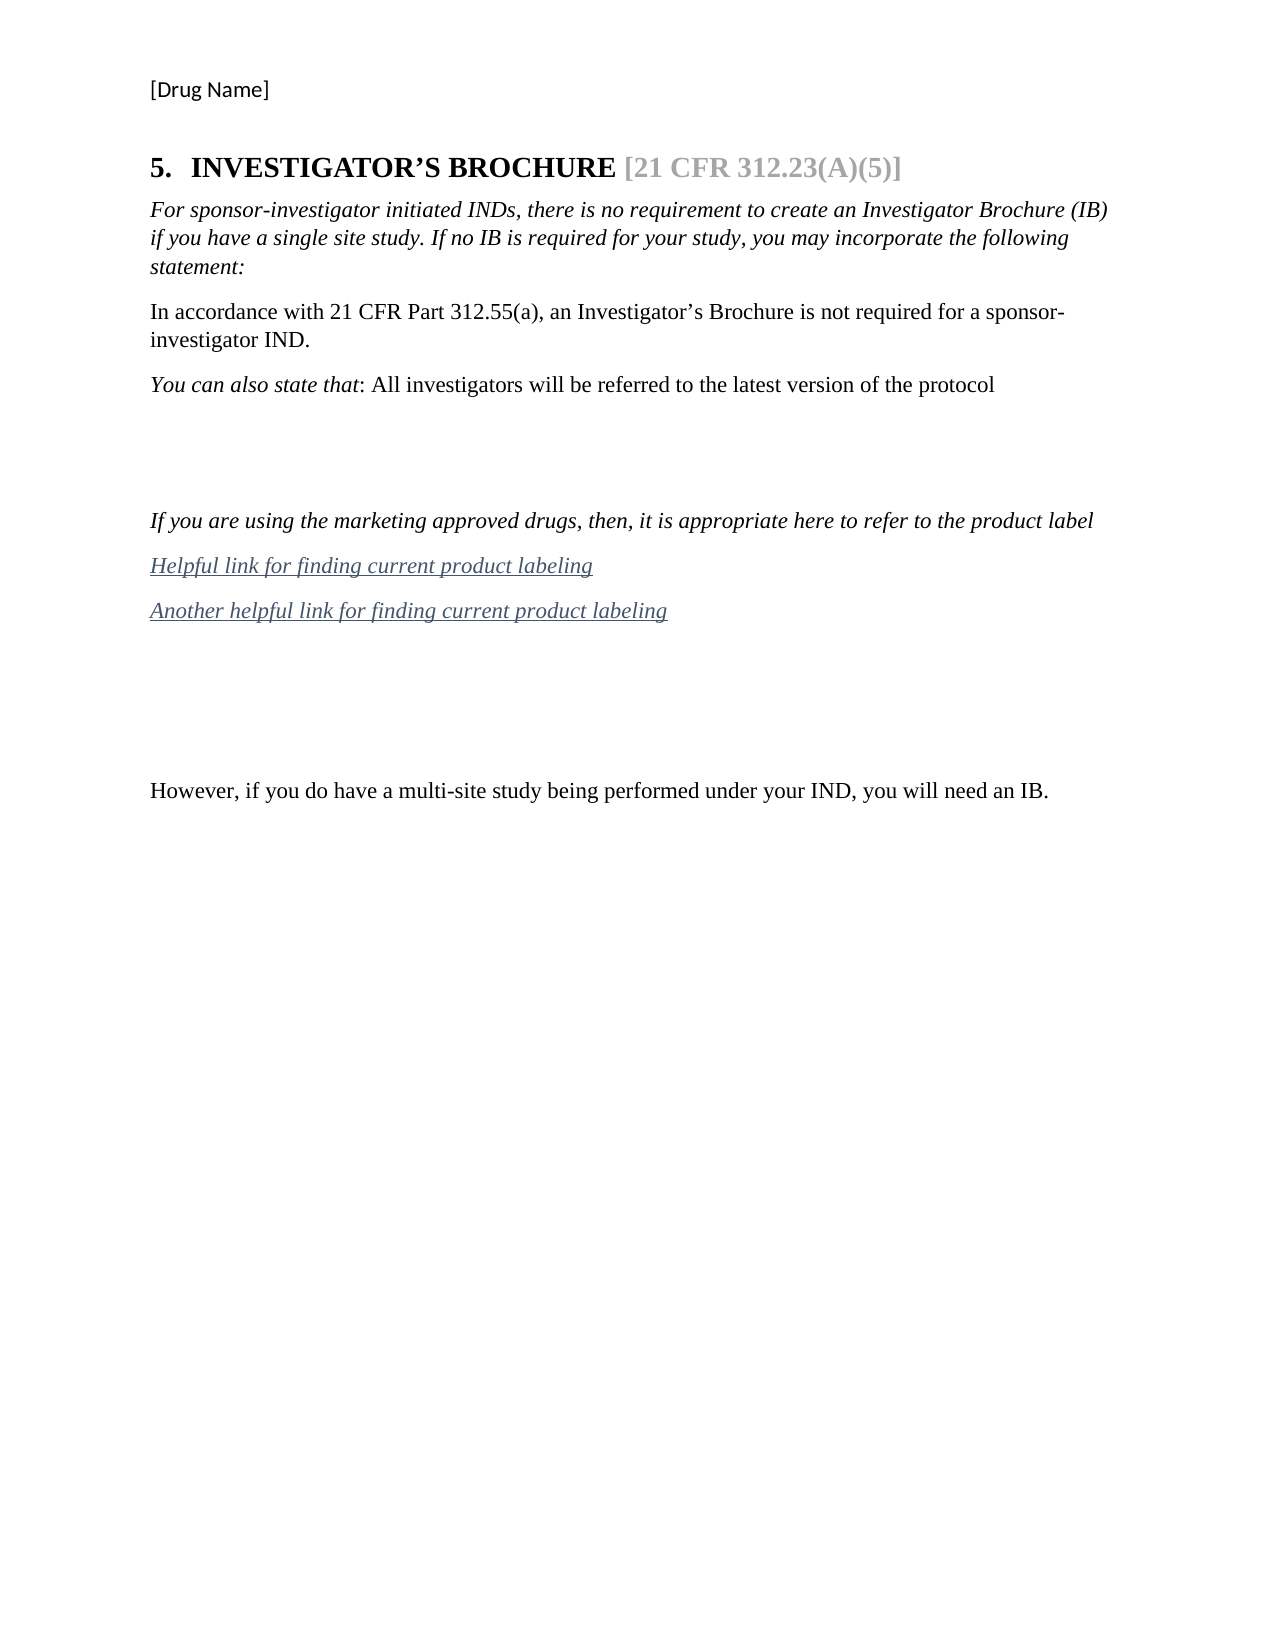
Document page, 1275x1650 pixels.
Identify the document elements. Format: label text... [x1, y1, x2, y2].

text In accordance with 21 CFR Part 312.55(a), an Investigator’s Brochure is not required for a sponsor-investigator IND. [150, 298, 1125, 353]
text You can also state that: All investigators will be referred to the latest version of the protocol [150, 372, 1125, 398]
text If you are using the marketing approved drugs, then, it is appropriate here to refer to the product label [150, 507, 1125, 533]
text Another helpful link for finding current product labeling [150, 597, 1125, 623]
text However, if you do have a multi-site study being performed under your IND, you will need an IB. [150, 777, 1125, 804]
subtitle Investigator’s BROCHURE [21 CFR 312.23(a)(5)] [150, 150, 1125, 183]
text For sponsor-investigator initiated INDs, there is no requirement to create an Investigator Brochure (IB) if you have a single site study. If no IB is required for your study, you may incorporate the following statement: [150, 196, 1125, 279]
text Helpful link for finding current product labeling [150, 552, 1125, 578]
